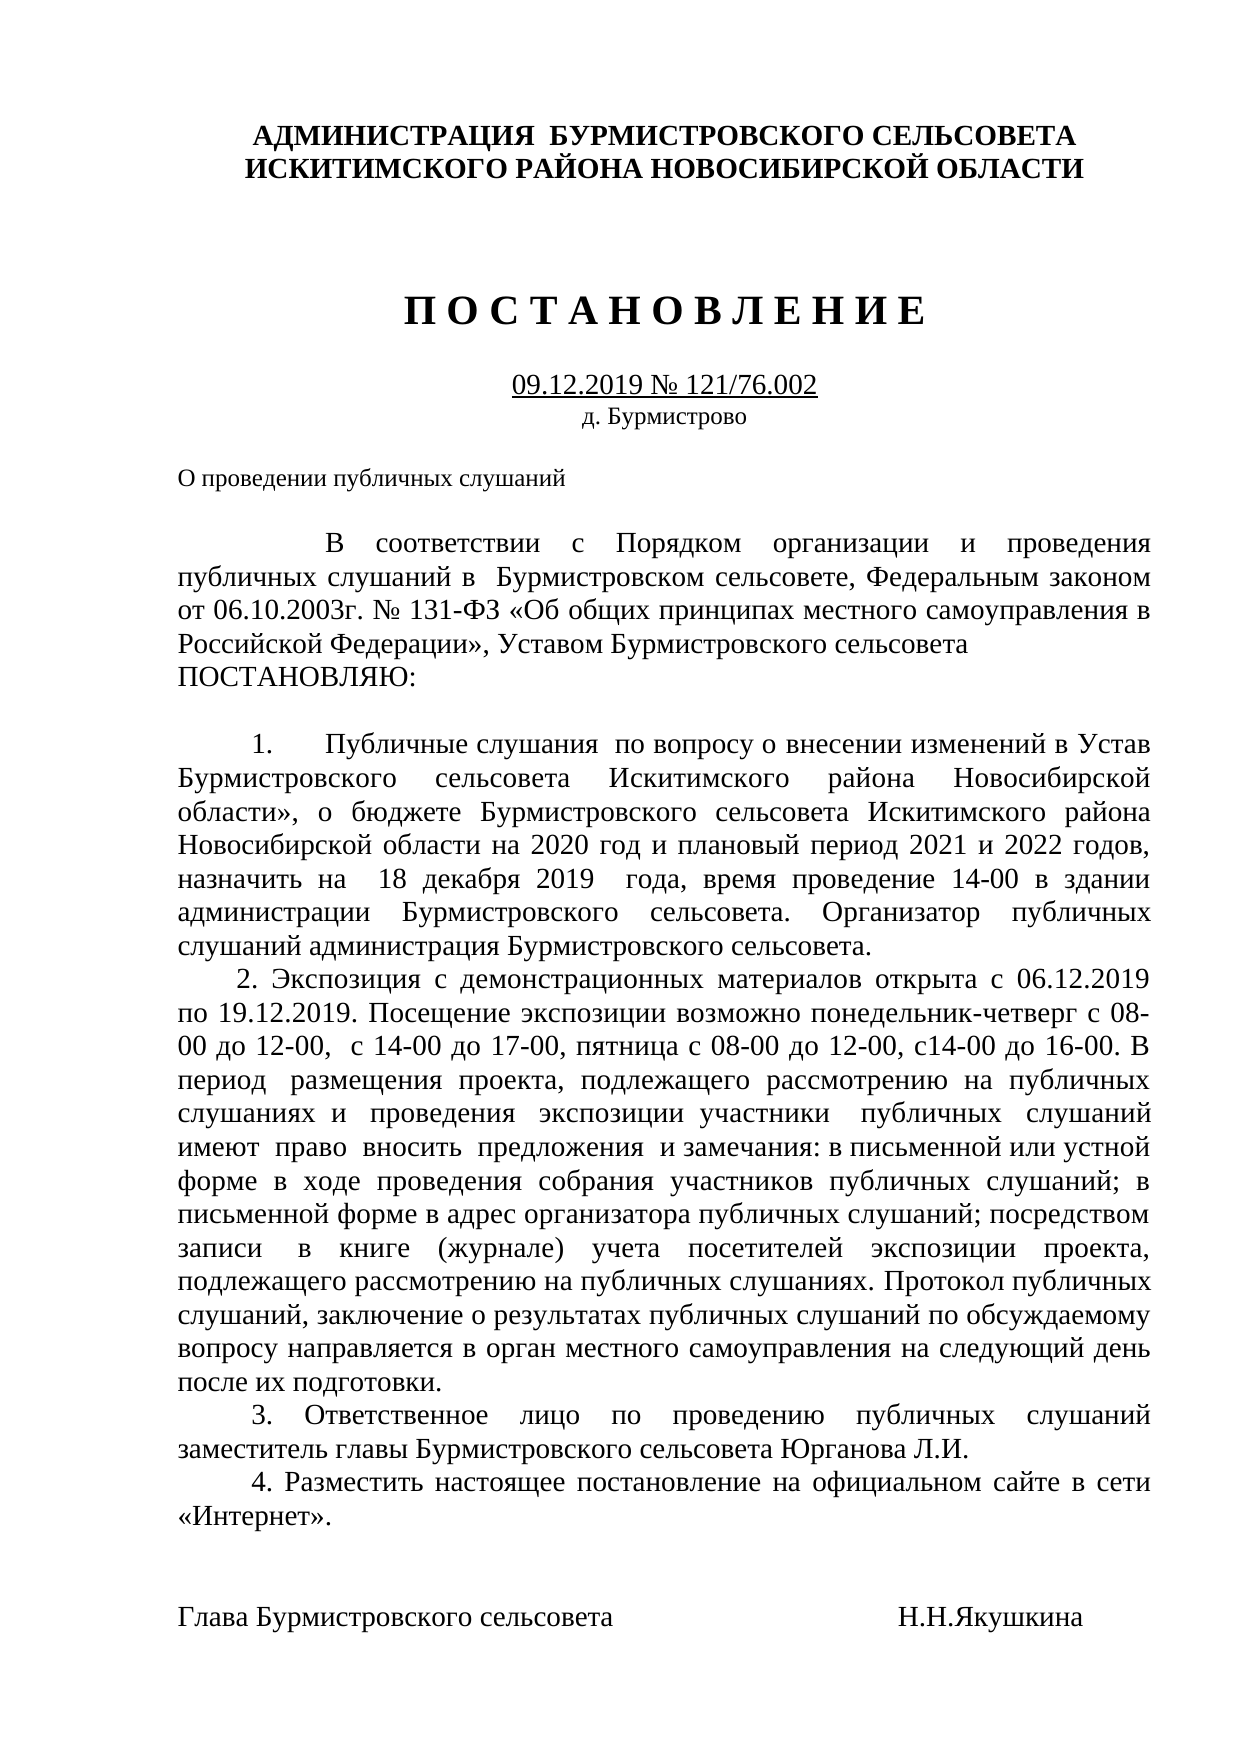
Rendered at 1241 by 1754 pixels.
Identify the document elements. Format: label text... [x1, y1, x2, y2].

text О проведении публичных слушаний [177, 463, 1152, 492]
text АДМИНИСТРАЦИЯ БУРМИСТРОВСКОГО СЕЛЬСОВЕТА [177, 118, 1152, 152]
text 09.12.2019 № 121/76.002 [177, 367, 1152, 401]
list Публичные слушания по вопросу о внесении изменений в Устав Бурмистровского сельсовета Искитимского района Новосибирской области», о бюджете Бурмистровского сельсовета Искитимского района Новосибирской области на 2020 год и плановый период 2021 и 2022 годов, назначить на 18 декабря 2019 года, время проведение 14-00 в здании администрации Бурмистровского сельсовета. Организатор публичных слушаний администрация Бурмистровского сельсовета. [177, 727, 1152, 961]
text В соответствии с Порядком организации и проведения публичных слушаний в Бурмистровском сельсовете, Федеральным законом от 06.10.2003г. № 131-ФЗ «Об общих принципах местного самоуправления в Российской Федерации», Уставом Бурмистровского сельсовета [177, 525, 1152, 659]
text 2. Экспозиция с демонстрационных материалов открыта с 06.12.2019 по 19.12.2019. Посещение экспозиции возможно понедельник-четверг с 08-00 до 12-00, с 14-00 до 17-00, пятница с 08-00 до 12-00, с14-00 до 16-00. В период размещения проекта, подлежащего рассмотрению на публичных слушаниях и проведения экспозиции участники публичных слушаний имеют право вносить предложения и замечания: в письменной или устной форме в ходе проведения собрания участников публичных слушаний; в письменной форме в адрес организатора публичных слушаний; посредством записи в книге (журнале) учета посетителей экспозиции проекта, подлежащего рассмотрению на публичных слушаниях. Протокол публичных слушаний, заключение о результатах публичных слушаний по обсуждаемому вопросу направляется в орган местного самоуправления на следующий день после их подготовки. [177, 961, 1152, 1397]
text д. Бурмистрово [177, 401, 1152, 429]
text ИСКИТИМСКОГО РАЙОНА НОВОСИБИРСКОЙ ОБЛАСТИ [177, 152, 1152, 185]
text 4. Разместить настоящее постановление на официальном сайте в сети «Интернет». [177, 1464, 1152, 1532]
text П О С Т А Н О В Л Е Н И Е [177, 286, 1152, 334]
text 3. Ответственное лицо по проведению публичных слушаний заместитель главы Бурмистровского сельсовета Юрганова Л.И. [177, 1397, 1152, 1464]
text Глава Бурмистровского сельсовета Н.Н.Якушкина [177, 1599, 1152, 1632]
text ПОСТАНОВЛЯЮ: [177, 659, 1152, 693]
